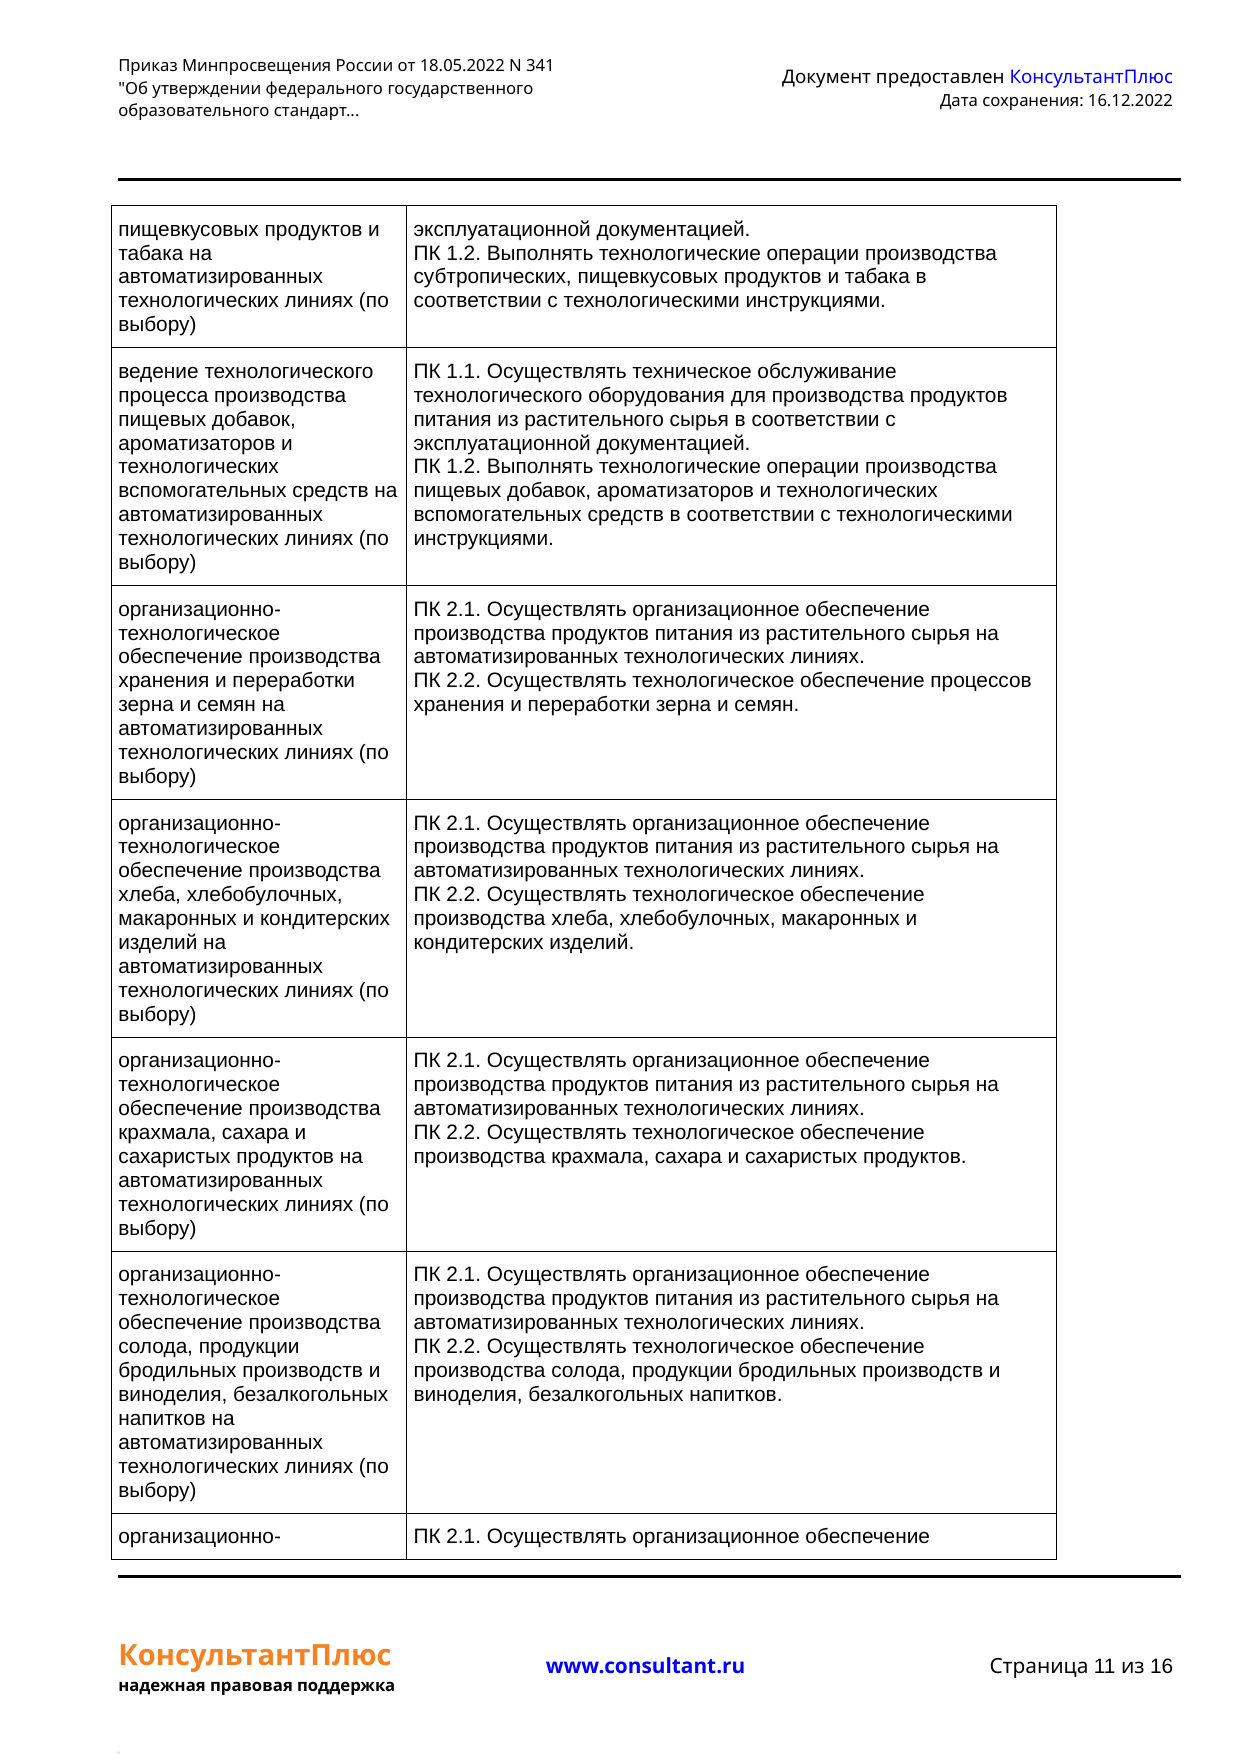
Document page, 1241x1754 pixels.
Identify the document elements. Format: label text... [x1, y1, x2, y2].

table_cell организационно-технологическое обеспечение производства хлеба, хлебобулочных, макаронных и кондитерских изделий на автоматизированных технологических линиях (по выбору) [112, 800, 406, 1037]
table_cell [407, 206, 1056, 347]
table_cell ПК 2.1. Осуществлять организационное обеспечение производства продуктов питания из растительного сырья на автоматизированных технологических линиях. ПК 2.2. Осуществлять технологическое обеспечение процессов хранения и переработки зерна и семян. [407, 586, 1056, 799]
table_cell ПК 2.1. Осуществлять организационное обеспечение производства продуктов питания из растительного сырья на автоматизированных технологических линиях. ПК 2.2. Осуществлять технологическое обеспечение производства солода, продукции бродильных производств и виноделия, безалкогольных напитков. [407, 1252, 1056, 1512]
table_cell ПК 2.1. Осуществлять организационное обеспечение производства продуктов питания из растительного сырья на автоматизированных технологических линиях. ПК 2.2. Осуществлять технологическое обеспечение производства хлеба, хлебобулочных, макаронных и кондитерских изделий. [407, 800, 1056, 1037]
table_cell организационно-технологическое обеспечение производства солода, продукции бродильных производств и виноделия, безалкогольных напитков на автоматизированных технологических линиях (по выбору) [112, 1252, 406, 1512]
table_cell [407, 1514, 1056, 1559]
table_cell ПК 2.1. Осуществлять организационное обеспечение производства продуктов питания из растительного сырья на автоматизированных технологических линиях. ПК 2.2. Осуществлять технологическое обеспечение производства крахмала, сахара и сахаристых продуктов. [407, 1038, 1056, 1251]
table_cell ПК 1.1. Осуществлять техническое обслуживание технологического оборудования для производства продуктов питания из растительного сырья в соответствии с эксплуатационной документацией. ПК 1.2. Выполнять технологические операции производства пищевых добавок, ароматизаторов и технологических вспомогательных средств в соответствии с технологическими инструкциями. [407, 348, 1056, 585]
table_cell организационно-технологическое обеспечение производства крахмала, сахара и сахаристых продуктов на автоматизированных технологических линиях (по выбору) [112, 1038, 406, 1251]
table_cell организационно-технологическое обеспечение производства хранения и переработки зерна и семян на автоматизированных технологических линиях (по выбору) [112, 586, 406, 799]
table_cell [112, 1514, 406, 1559]
table_cell ведение технологического процесса производства пищевых добавок, ароматизаторов и технологических вспомогательных средств на автоматизированных технологических линиях (по выбору) [112, 348, 406, 585]
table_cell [112, 206, 406, 347]
